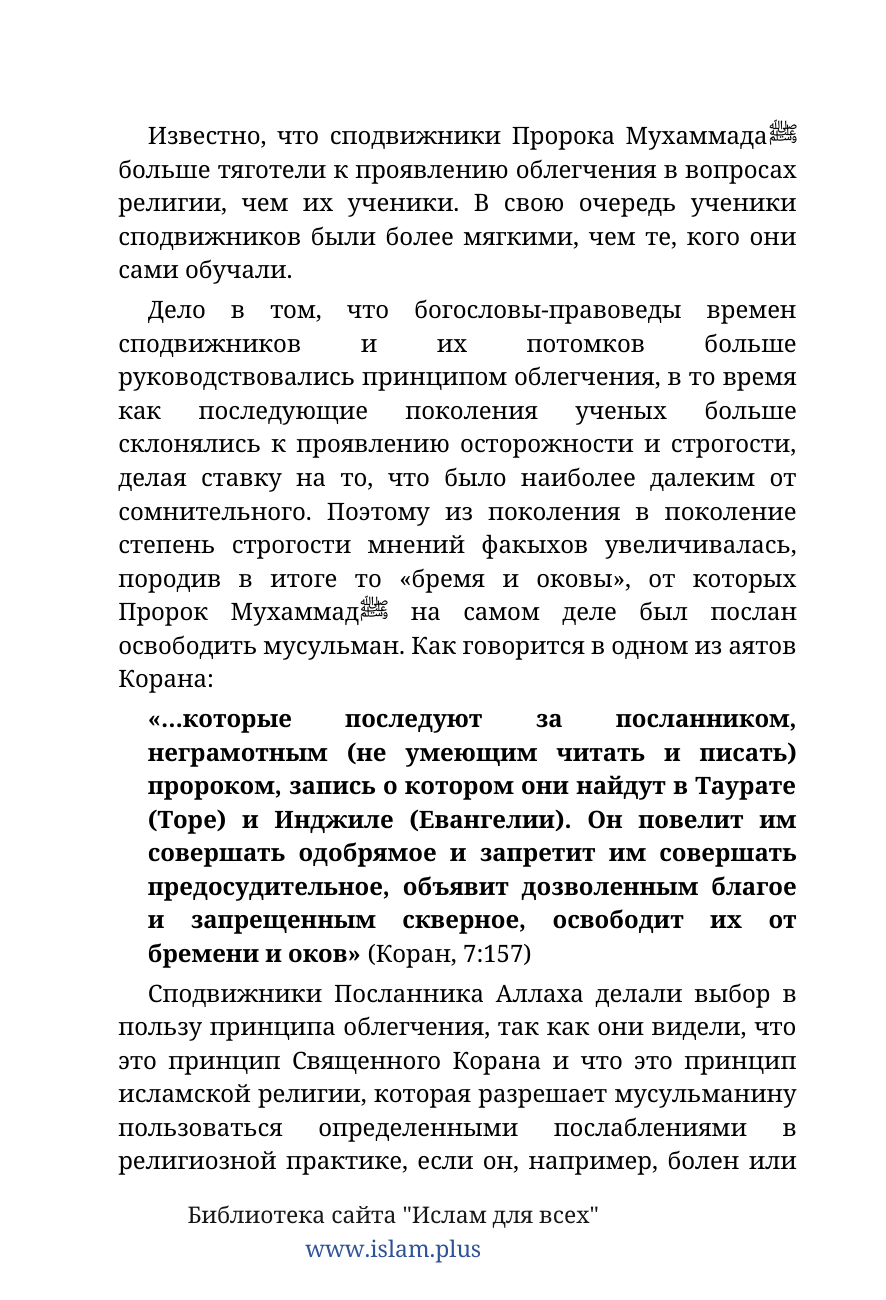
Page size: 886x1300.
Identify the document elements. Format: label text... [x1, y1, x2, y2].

list Известно, что сподвижники Пророка Мухаммадаﷺ больше тяготели к проявлению облегчения в вопросах религии, чем их ученики. В свою очередь ученики сподвижников были более мягкими, чем те, кого они сами обучали. [118, 119, 797, 286]
list Дело в том, что богословы-правоведы времен сподвижников и их потомков больше руководствовались принципом облегчения, в то время как последующие поколения ученых больше склонялись к проявлению осторожности и строгости, делая ставку на то, что было наиболее далеким от сомнительного. Поэтому из поколения в поколение степень строгости мнений факыхов увеличивалась, породив в итоге то «бремя и оковы», от которых Пророк Мухаммадﷺ на самом деле был послан освободить мусульман. Как говорится в одном из аятов Корана: [118, 293, 797, 695]
list «…которые последуют за посланником, неграмотным (не умеющим читать и писать) пророком, запись о котором они найдут в Таурате (Торе) и Инджиле (Евангелии). Он повелит им совершать одобрямое и запретит им совершать предосудительное, объявит дозволенным благое и запрещенным скверное, освободит их от бремени и оков» (Коран, 7:157) [148, 702, 797, 969]
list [118, 976, 797, 1177]
